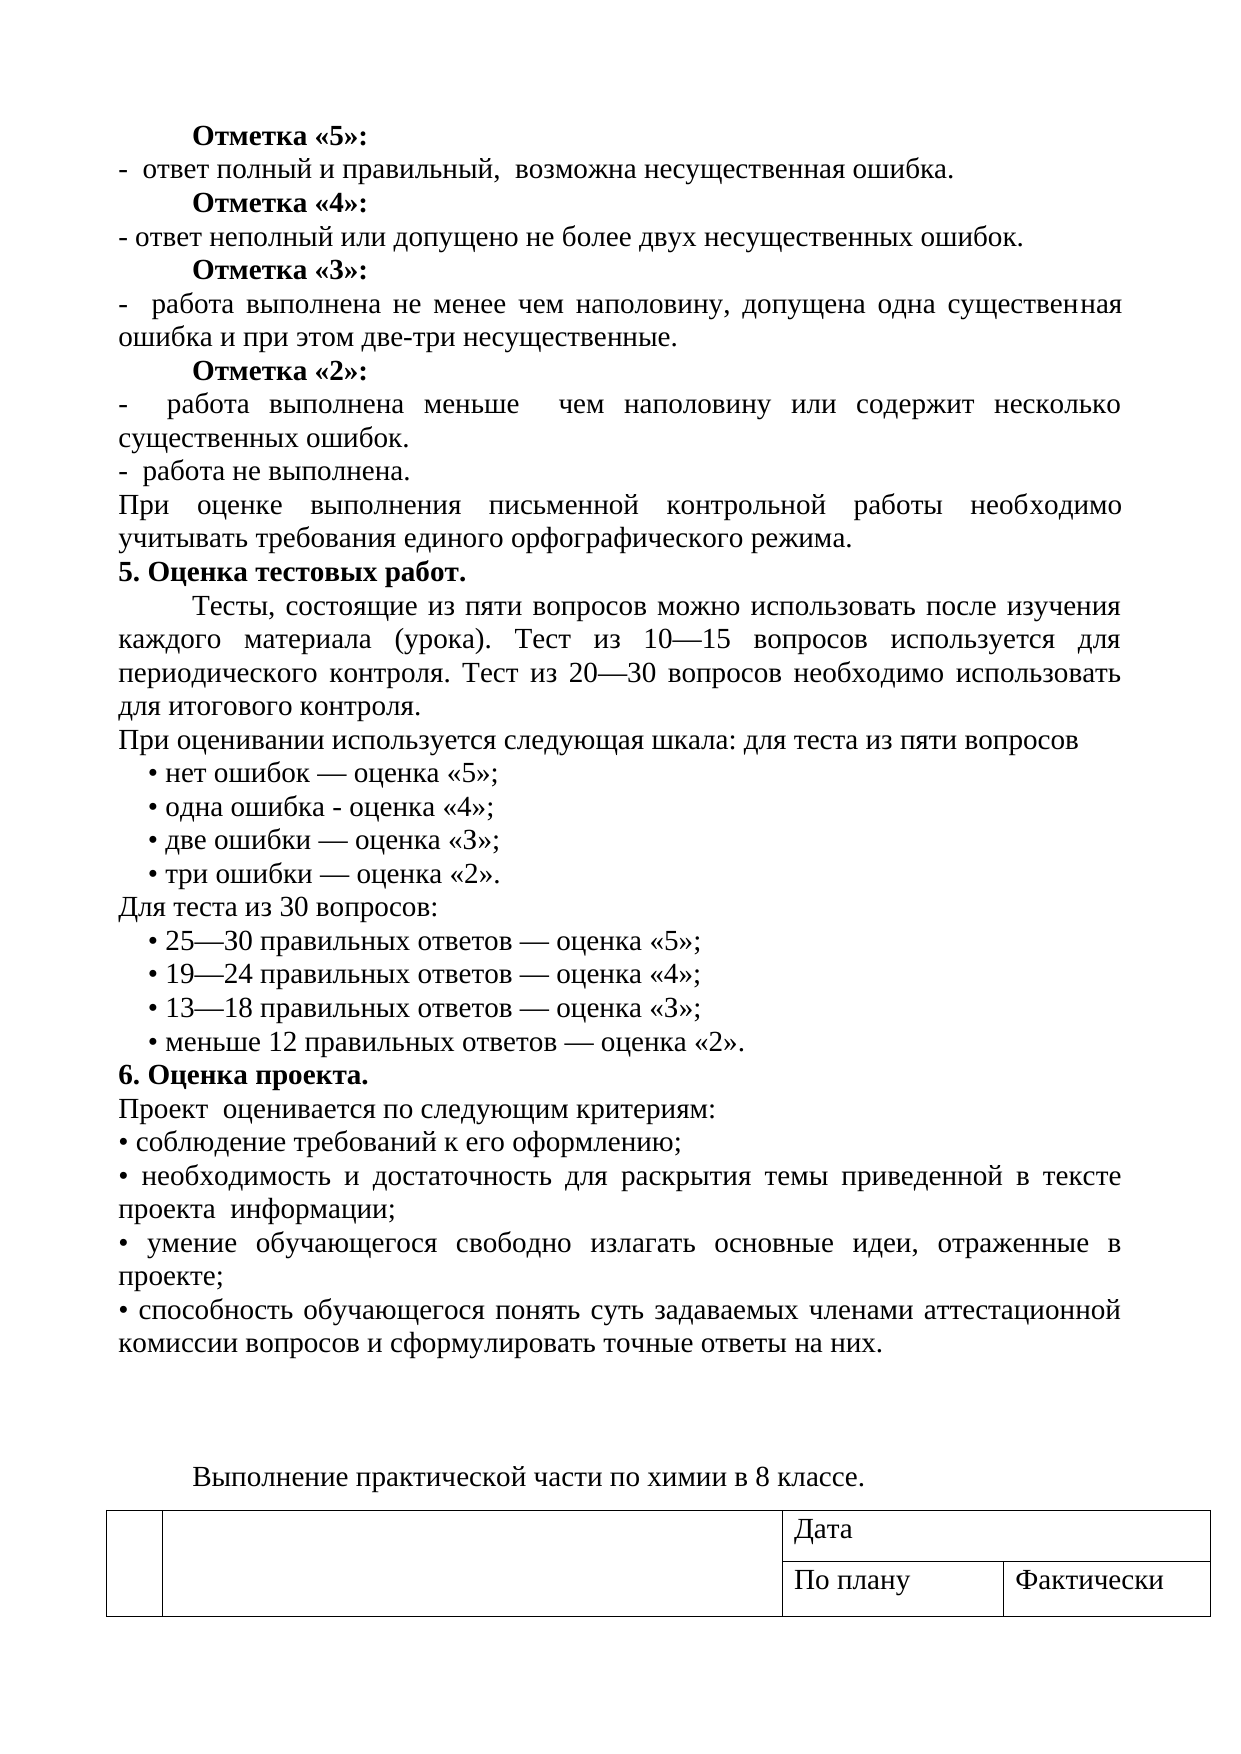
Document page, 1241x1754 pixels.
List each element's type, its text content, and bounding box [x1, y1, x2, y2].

text - ответ полный и правильный, возможна несущественная ошибка. [118, 152, 1122, 185]
text • способность обучающегося понять суть задаваемых членами аттестационной комиссии вопросов и сформулировать точные ответы на них. [118, 1292, 1122, 1359]
table_header Дата [783, 1511, 1210, 1561]
text Отметка «5»: [118, 118, 1122, 152]
text • 13—18 правильных ответов — оценка «З»; [148, 990, 1122, 1024]
text • 25—З0 правильных ответов — оценка «5»; [148, 923, 1122, 957]
text Отметка «2»: [118, 353, 1122, 386]
text Выполнение практической части по химии в 8 классе. [118, 1459, 1122, 1493]
text • необходимость и достаточность для раскрытия темы приведенной в тексте проекта информации; [118, 1158, 1122, 1225]
text Тесты, состоящие из пяти вопросов можно использовать после изучения каждого материала (урока). Тест из 10—15 вопросов используется для периодического контроля. Тест из 20—30 вопросов необходимо использовать для итогового контроля. [118, 588, 1122, 722]
text Для теста из 30 вопросов: [118, 889, 1122, 923]
text - работа выполнена меньше чем наполовину или содержит несколько существенных ошибок. [118, 386, 1122, 453]
text При оценивании используется следующая шкала: для теста из пяти вопросов [118, 722, 1122, 755]
text • 19—24 правильных ответов — оценка «4»; [148, 957, 1122, 990]
table_header [163, 1511, 782, 1616]
table_header [107, 1511, 162, 1616]
text • одна ошибка - оценка «4»; [148, 789, 1122, 822]
table_cell По плану [783, 1562, 1003, 1616]
text • соблюдение требований к его оформлению; [118, 1124, 1122, 1158]
text Отметка «4»: [118, 185, 1122, 219]
text - работа выполнена не менее чем наполовину, допущена одна существенная ошибка и при этом две-три несущественные. [118, 286, 1122, 353]
text • две ошибки — оценка «З»; [148, 822, 1122, 856]
text - ответ неполный или допущено не более двух несущественных ошибок. [118, 219, 1122, 252]
text Проект оценивается по следующим критериям: [118, 1091, 1122, 1124]
text • умение обучающегося свободно излагать основные идеи, отраженные в проекте; [118, 1225, 1122, 1292]
text Отметка «3»: [118, 252, 1122, 286]
text • три ошибки — оценка «2». [148, 856, 1122, 889]
text • меньше 12 правильных ответов — оценка «2». [148, 1024, 1122, 1057]
text 6. Оценка проекта. [118, 1057, 1122, 1091]
text 5. Оценка тестовых работ. [118, 554, 1122, 588]
table_cell Фактически [1004, 1562, 1210, 1616]
text • нет ошибок — оценка «5»; [148, 755, 1122, 789]
text При оценке выполнения письменной контрольной работы необходимо учитывать требования единого орфографического режима. [118, 487, 1122, 554]
text - работа не выполнена. [118, 453, 1122, 487]
